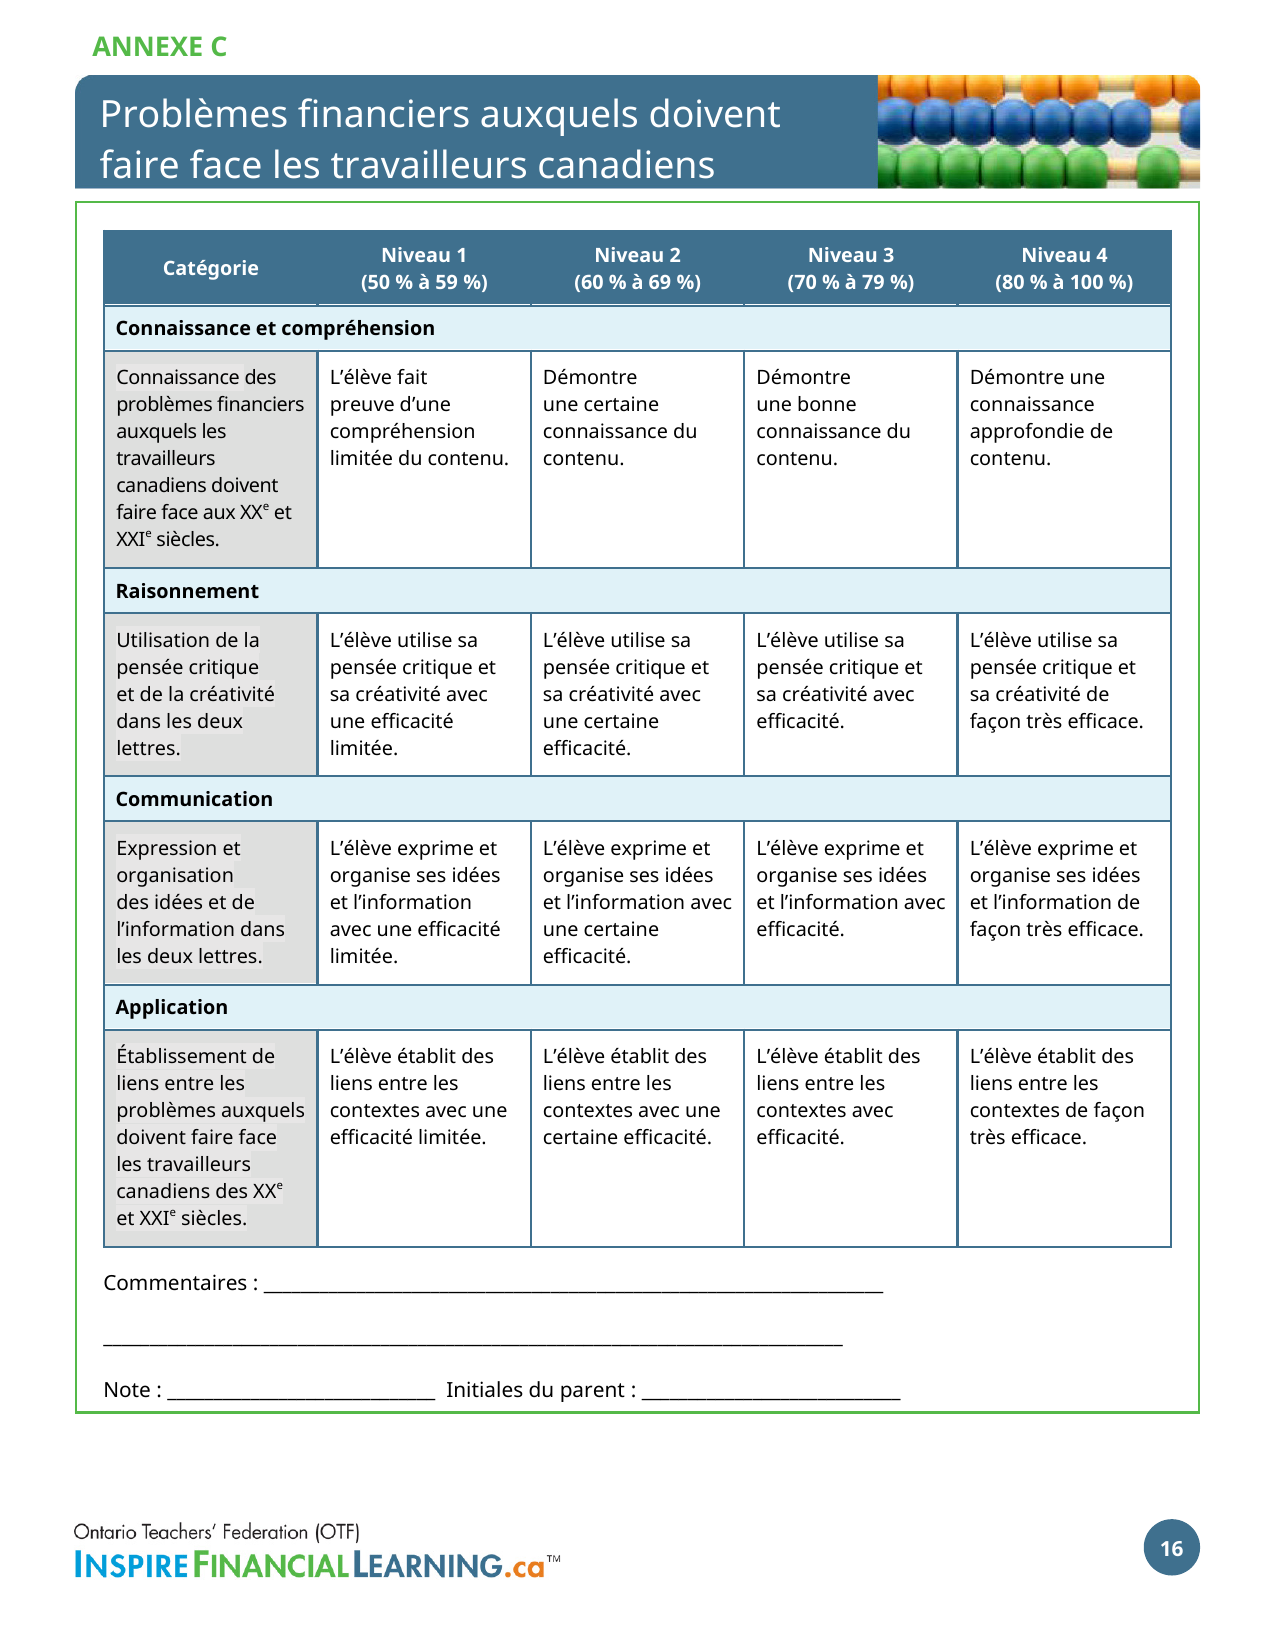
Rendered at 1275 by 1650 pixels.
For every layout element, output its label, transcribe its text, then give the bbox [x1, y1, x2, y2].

table_cell Commentaires : ___________________________________________________________________ ________________________________________________________________________________ Note : _____________________________ Initiales du parent : ____________________________ [77, 203, 1198, 1411]
picture [75, 75, 1200, 189]
picture [73, 1521, 561, 1586]
